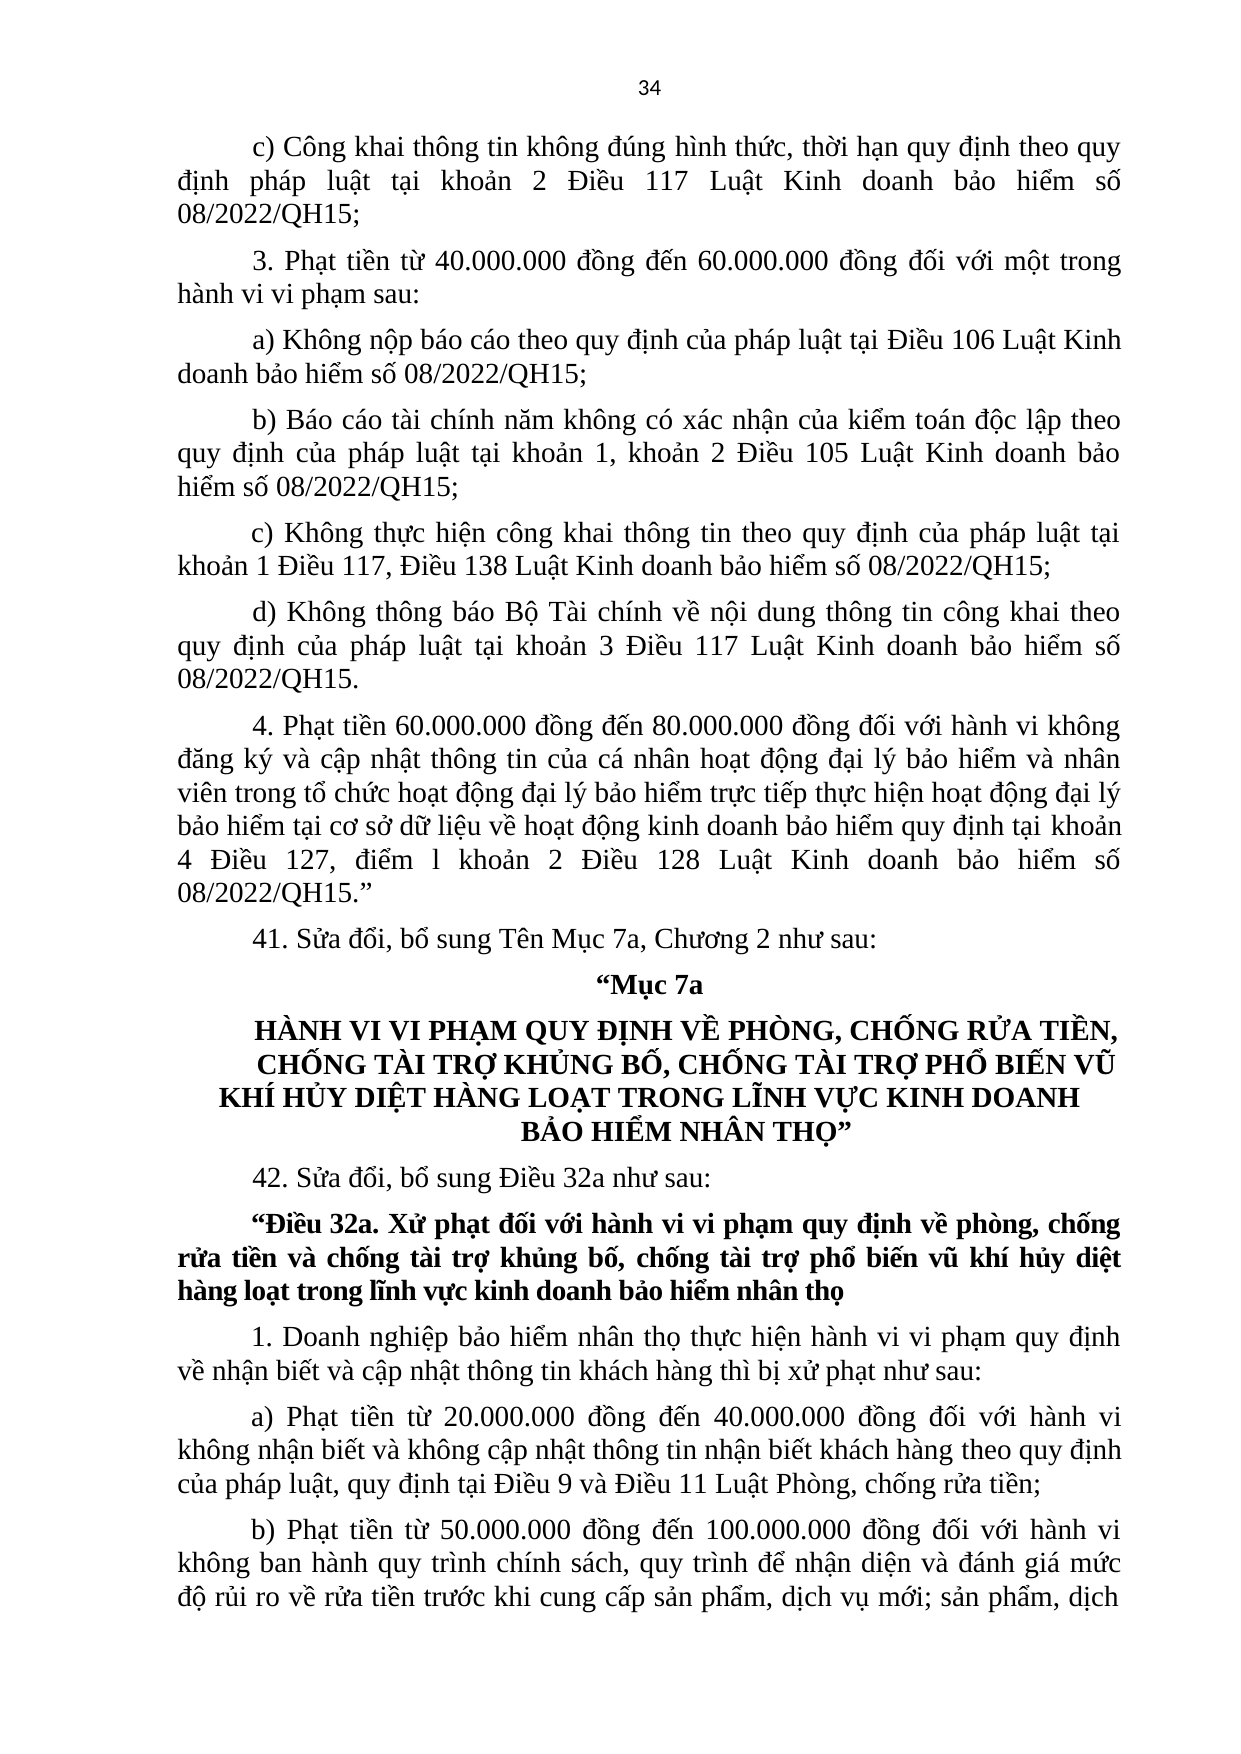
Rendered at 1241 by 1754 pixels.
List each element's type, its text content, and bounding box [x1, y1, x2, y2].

text a) Không nộp báo cáo theo quy định của pháp luật tại Điều 106 Luật Kinh doanh bảo hiểm số 08/2022/QH15; [177, 322, 1122, 389]
text 4. Phạt tiền 60.000.000 đồng đến 80.000.000 đồng đối với hành vi không đăng ký và cập nhật thông tin của cá nhân hoạt động đại lý bảo hiểm và nhân viên trong tổ chức hoạt động đại lý bảo hiểm trực tiếp thực hiện hoạt động đại lý bảo hiểm tại cơ sở dữ liệu về hoạt động kinh doanh bảo hiểm quy định tại khoản 4 Điều 127, điểm l khoản 2 Điều 128 Luật Kinh doanh bảo hiểm số 08/2022/QH15.” [177, 708, 1122, 909]
text d) Không thông báo Bộ Tài chính về nội dung thông tin công khai theo quy định của pháp luật tại khoản 3 Điều 117 Luật Kinh doanh bảo hiểm số 08/2022/QH15. [177, 594, 1122, 695]
text c) Không thực hiện công khai thông tin theo quy định của pháp luật tại khoản 1 Điều 117, Điều 138 Luật Kinh doanh bảo hiểm số 08/2022/QH15; [177, 515, 1122, 582]
text BẢO HIỂM NHÂN THỌ” [177, 1114, 1122, 1148]
text a) Phạt tiền từ 20.000.000 đồng đến 40.000.000 đồng đối với hành vi không nhận biết và không cập nhật thông tin nhận biết khách hàng theo quy định của pháp luật, quy định tại Điều 9 và Điều 11 Luật Phòng, chống rửa tiền; [177, 1399, 1122, 1499]
text b) Báo cáo tài chính năm không có xác nhận của kiểm toán độc lập theo quy định của pháp luật tại khoản 1, khoản 2 Điều 105 Luật Kinh doanh bảo hiểm số 08/2022/QH15; [177, 402, 1122, 502]
text 42. Sửa đổi, bổ sung Điều 32a như sau: [177, 1160, 1122, 1194]
text CHỐNG TÀI TRỢ KHỦNG BỐ, CHỐNG TÀI TRỢ PHỔ BIẾN VŨ KHÍ HỦY DIỆT HÀNG LOẠT TRONG LĨNH VỰC KINH DOANH [177, 1047, 1122, 1114]
text c) Công khai thông tin không đúng hình thức, thời hạn quy định theo quy định pháp luật tại khoản 2 Điều 117 Luật Kinh doanh bảo hiểm số 08/2022/QH15; [177, 129, 1122, 230]
text 1. Doanh nghiệp bảo hiểm nhân thọ thực hiện hành vi vi phạm quy định về nhận biết và cập nhật thông tin khách hàng thì bị xử phạt như sau: [177, 1319, 1122, 1386]
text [177, 1512, 1122, 1613]
text 3. Phạt tiền từ 40.000.000 đồng đến 60.000.000 đồng đối với một trong hành vi vi phạm sau: [177, 243, 1122, 310]
text “Điều 32a. Xử phạt đối với hành vi vi phạm quy định về phòng, chống rửa tiền và chống tài trợ khủng bố, chống tài trợ phổ biến vũ khí hủy diệt hàng loạt trong lĩnh vực kinh doanh bảo hiểm nhân thọ [177, 1206, 1122, 1307]
text HÀNH VI VI PHẠM QUY ĐỊNH VỀ PHÒNG, CHỐNG RỬA TIỀN, [177, 1013, 1122, 1047]
text “Mục 7a [177, 967, 1122, 1001]
text 41. Sửa đổi, bổ sung Tên Mục 7a, Chương 2 như sau: [177, 921, 1122, 955]
